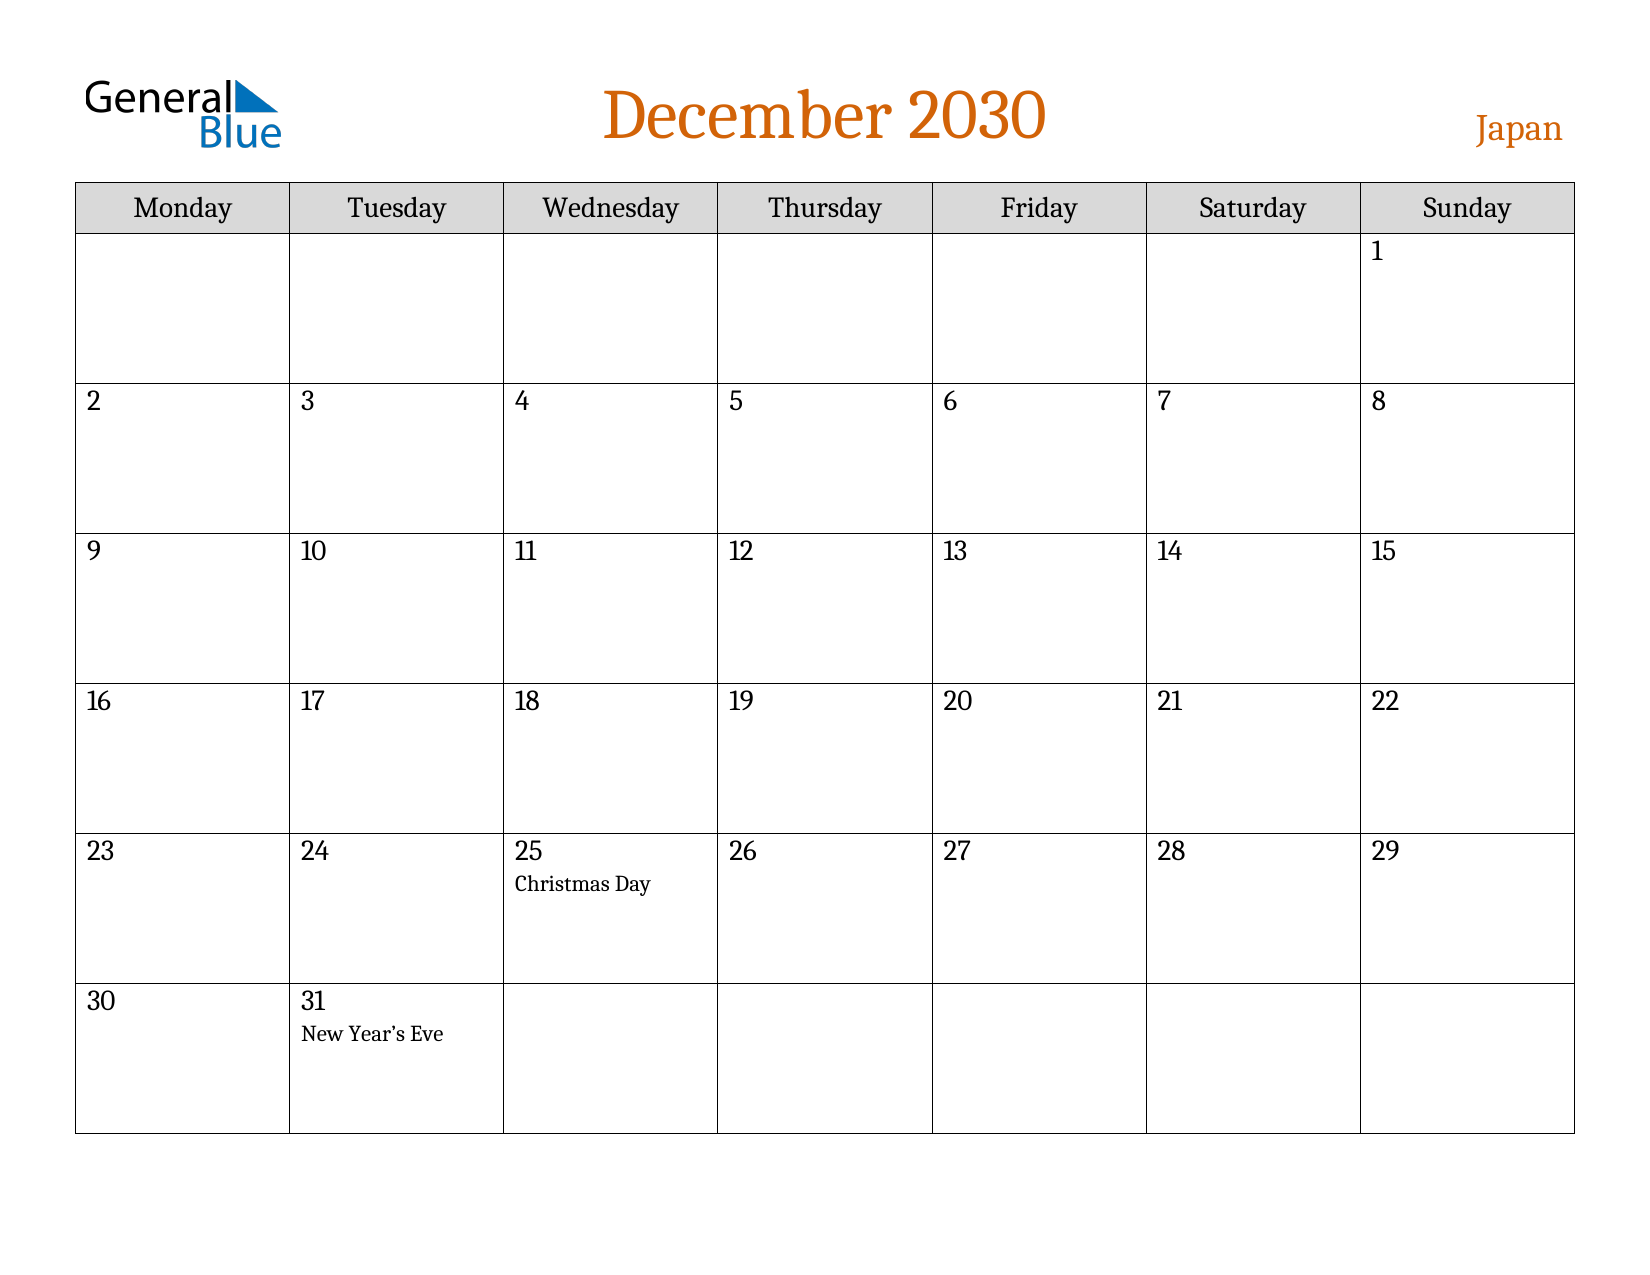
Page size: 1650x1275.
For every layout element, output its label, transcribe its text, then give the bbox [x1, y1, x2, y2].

table_cell Tuesday [290, 183, 503, 233]
table_cell [1361, 270, 1574, 383]
table_cell 7 [1147, 384, 1360, 420]
table_cell [1361, 1020, 1574, 1133]
table_cell 5 [718, 384, 932, 420]
table_cell 29 [1361, 834, 1574, 870]
table_cell 22 [1361, 684, 1574, 720]
table_cell [933, 984, 1146, 1020]
table_cell [718, 234, 932, 270]
table_cell 21 [1147, 684, 1360, 720]
table_cell Sunday [1361, 183, 1574, 233]
table_header [76, 75, 503, 182]
table_cell [1361, 984, 1574, 1020]
table_cell [76, 1020, 289, 1133]
table_cell [504, 420, 717, 533]
table_cell [290, 570, 503, 683]
table_cell [1147, 234, 1360, 270]
table_cell [718, 270, 932, 383]
table_cell [1361, 720, 1574, 833]
table_cell [1147, 720, 1360, 833]
table_cell 15 [1361, 534, 1574, 570]
table_cell New Year’s Eve [290, 1020, 503, 1133]
table_cell [933, 234, 1146, 270]
table_cell Christmas Day [504, 870, 717, 983]
table_cell 1 [1361, 234, 1574, 270]
table_cell 31 [290, 984, 503, 1020]
table_cell [504, 234, 717, 270]
table_cell [933, 420, 1146, 533]
table_cell [504, 570, 717, 683]
table_cell [1147, 270, 1360, 383]
table_cell [718, 420, 932, 533]
table_cell [1361, 870, 1574, 983]
table_cell 27 [933, 834, 1146, 870]
table_cell 4 [504, 384, 717, 420]
table_cell 12 [718, 534, 932, 570]
table_cell [504, 984, 717, 1020]
table_cell 8 [1361, 384, 1574, 420]
table_cell [718, 984, 932, 1020]
table_cell [1147, 984, 1360, 1020]
table_cell Wednesday [504, 183, 717, 233]
table_cell [1147, 870, 1360, 983]
table_cell [718, 870, 932, 983]
table_cell [718, 1020, 932, 1133]
table_cell 23 [76, 834, 289, 870]
table_cell 14 [1147, 534, 1360, 570]
table_cell [290, 270, 503, 383]
table_cell 18 [504, 684, 717, 720]
table_cell Thursday [718, 183, 932, 233]
table_cell 9 [76, 534, 289, 570]
table_cell [1361, 420, 1574, 533]
table_cell [76, 270, 289, 383]
table_cell 20 [933, 684, 1146, 720]
table_cell [504, 1020, 717, 1133]
table_cell 13 [933, 534, 1146, 570]
table_cell 24 [290, 834, 503, 870]
table_cell [76, 720, 289, 833]
table_cell 10 [290, 534, 503, 570]
table_header Japan [1146, 75, 1574, 182]
table_cell [504, 270, 717, 383]
table_cell [1361, 570, 1574, 683]
table_cell [76, 234, 289, 270]
table_cell [933, 570, 1146, 683]
table_cell 16 [76, 684, 289, 720]
table_cell [76, 420, 289, 533]
table_cell [290, 720, 503, 833]
table_cell Monday [76, 183, 289, 233]
table_cell [290, 420, 503, 533]
table_cell [290, 234, 503, 270]
table_cell [504, 720, 717, 833]
table_cell 6 [933, 384, 1146, 420]
table_cell [1147, 1020, 1360, 1133]
table_cell [290, 870, 503, 983]
table_cell 25 [504, 834, 717, 870]
table_cell 30 [76, 984, 289, 1020]
table_cell [933, 720, 1146, 833]
table_cell [718, 720, 932, 833]
table_cell [1147, 570, 1360, 683]
picture [86, 80, 281, 148]
table_cell [933, 270, 1146, 383]
table_cell 19 [718, 684, 932, 720]
table_cell 3 [290, 384, 503, 420]
table_header December 2030 [504, 75, 1146, 182]
table_cell [933, 1020, 1146, 1133]
table_cell [76, 870, 289, 983]
table_cell [718, 570, 932, 683]
table_cell Saturday [1147, 183, 1360, 233]
table_cell 17 [290, 684, 503, 720]
table_cell [933, 870, 1146, 983]
table_cell 2 [76, 384, 289, 420]
table_cell Friday [933, 183, 1146, 233]
table_cell 28 [1147, 834, 1360, 870]
table_cell 26 [718, 834, 932, 870]
table_cell 11 [504, 534, 717, 570]
table_cell [76, 570, 289, 683]
table_cell [1147, 420, 1360, 533]
